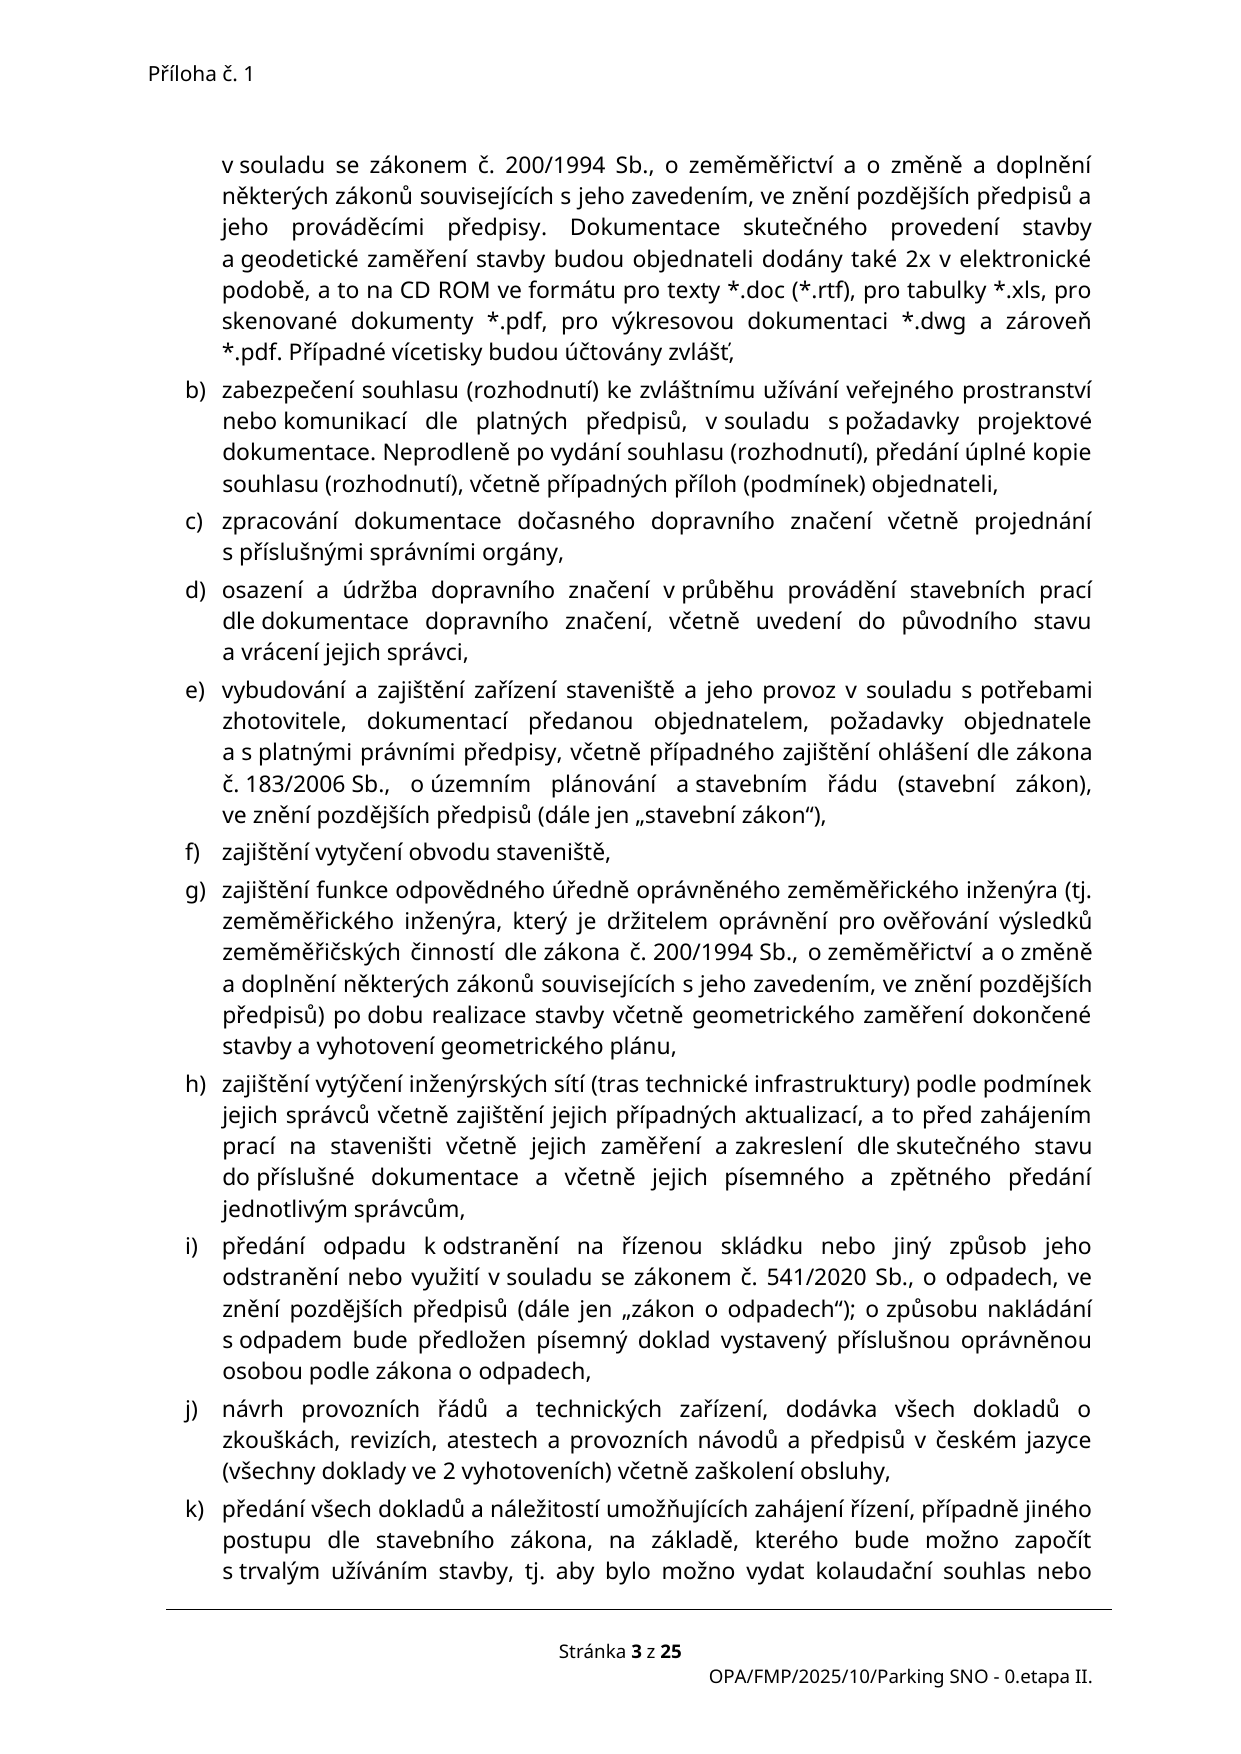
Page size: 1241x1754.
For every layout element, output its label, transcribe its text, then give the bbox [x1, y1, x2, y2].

list vybudování a zajištění zařízení staveniště a jeho provoz v souladu s potřebami zhotovitele, dokumentací předanou objednatelem, požadavky objednatele a s platnými právními předpisy, včetně případného zajištění ohlášení dle zákona č. 183/2006 Sb., o územním plánování a stavebním řádu (stavební zákon), ve znění pozdějších předpisů (dále jen „stavební zákon“), [185, 674, 1092, 830]
list zajištění funkce odpovědného úředně oprávněného zeměměřického inženýra (tj. zeměměřického inženýra, který je držitelem oprávnění pro ověřování výsledků zeměměřičských činností dle zákona č. 200/1994 Sb., o zeměměřictví a o změně a doplnění některých zákonů souvisejících s jeho zavedením, ve znění pozdějších předpisů) po dobu realizace stavby včetně geometrického zaměření dokončené stavby a vyhotovení geometrického plánu, [185, 874, 1092, 1061]
list zabezpečení souhlasu (rozhodnutí) ke zvláštnímu užívání veřejného prostranství nebo komunikací dle platných předpisů, v souladu s požadavky projektové dokumentace. Neprodleně po vydání souhlasu (rozhodnutí), předání úplné kopie souhlasu (rozhodnutí), včetně případných příloh (podmínek) objednateli, [185, 374, 1092, 499]
list zajištění vytyčení obvodu staveniště, [185, 836, 1092, 867]
list předání odpadu k odstranění na řízenou skládku nebo jiný způsob jeho odstranění nebo využití v souladu se zákonem č. 541/2020 Sb., o odpadech, ve znění pozdějších předpisů (dále jen „zákon o odpadech“); o způsobu nakládání s odpadem bude předložen písemný doklad vystavený příslušnou oprávněnou osobou podle zákona o odpadech, [185, 1230, 1092, 1386]
list zpracování dokumentace dočasného dopravního značení včetně projednání s příslušnými správními orgány, [185, 505, 1092, 567]
list návrh provozních řádů a technických zařízení, dodávka všech dokladů o zkouškách, revizích, atestech a provozních návodů a předpisů v českém jazyce (všechny doklady ve 2 vyhotoveních) včetně zaškolení obsluhy, [185, 1392, 1092, 1486]
list osazení a údržba dopravního značení v průběhu provádění stavebních prací dle dokumentace dopravního značení, včetně uvedení do původního stavu a vrácení jejich správci, [185, 574, 1092, 667]
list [185, 1492, 1092, 1586]
list zajištění vytýčení inženýrských sítí (tras technické infrastruktury) podle podmínek jejich správců včetně zajištění jejich případných aktualizací, a to před zahájením prací na staveništi včetně jejich zaměření a zakreslení dle skutečného stavu do příslušné dokumentace a včetně jejich písemného a zpětného předání jednotlivým správcům, [185, 1067, 1092, 1224]
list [183, 149, 1092, 367]
